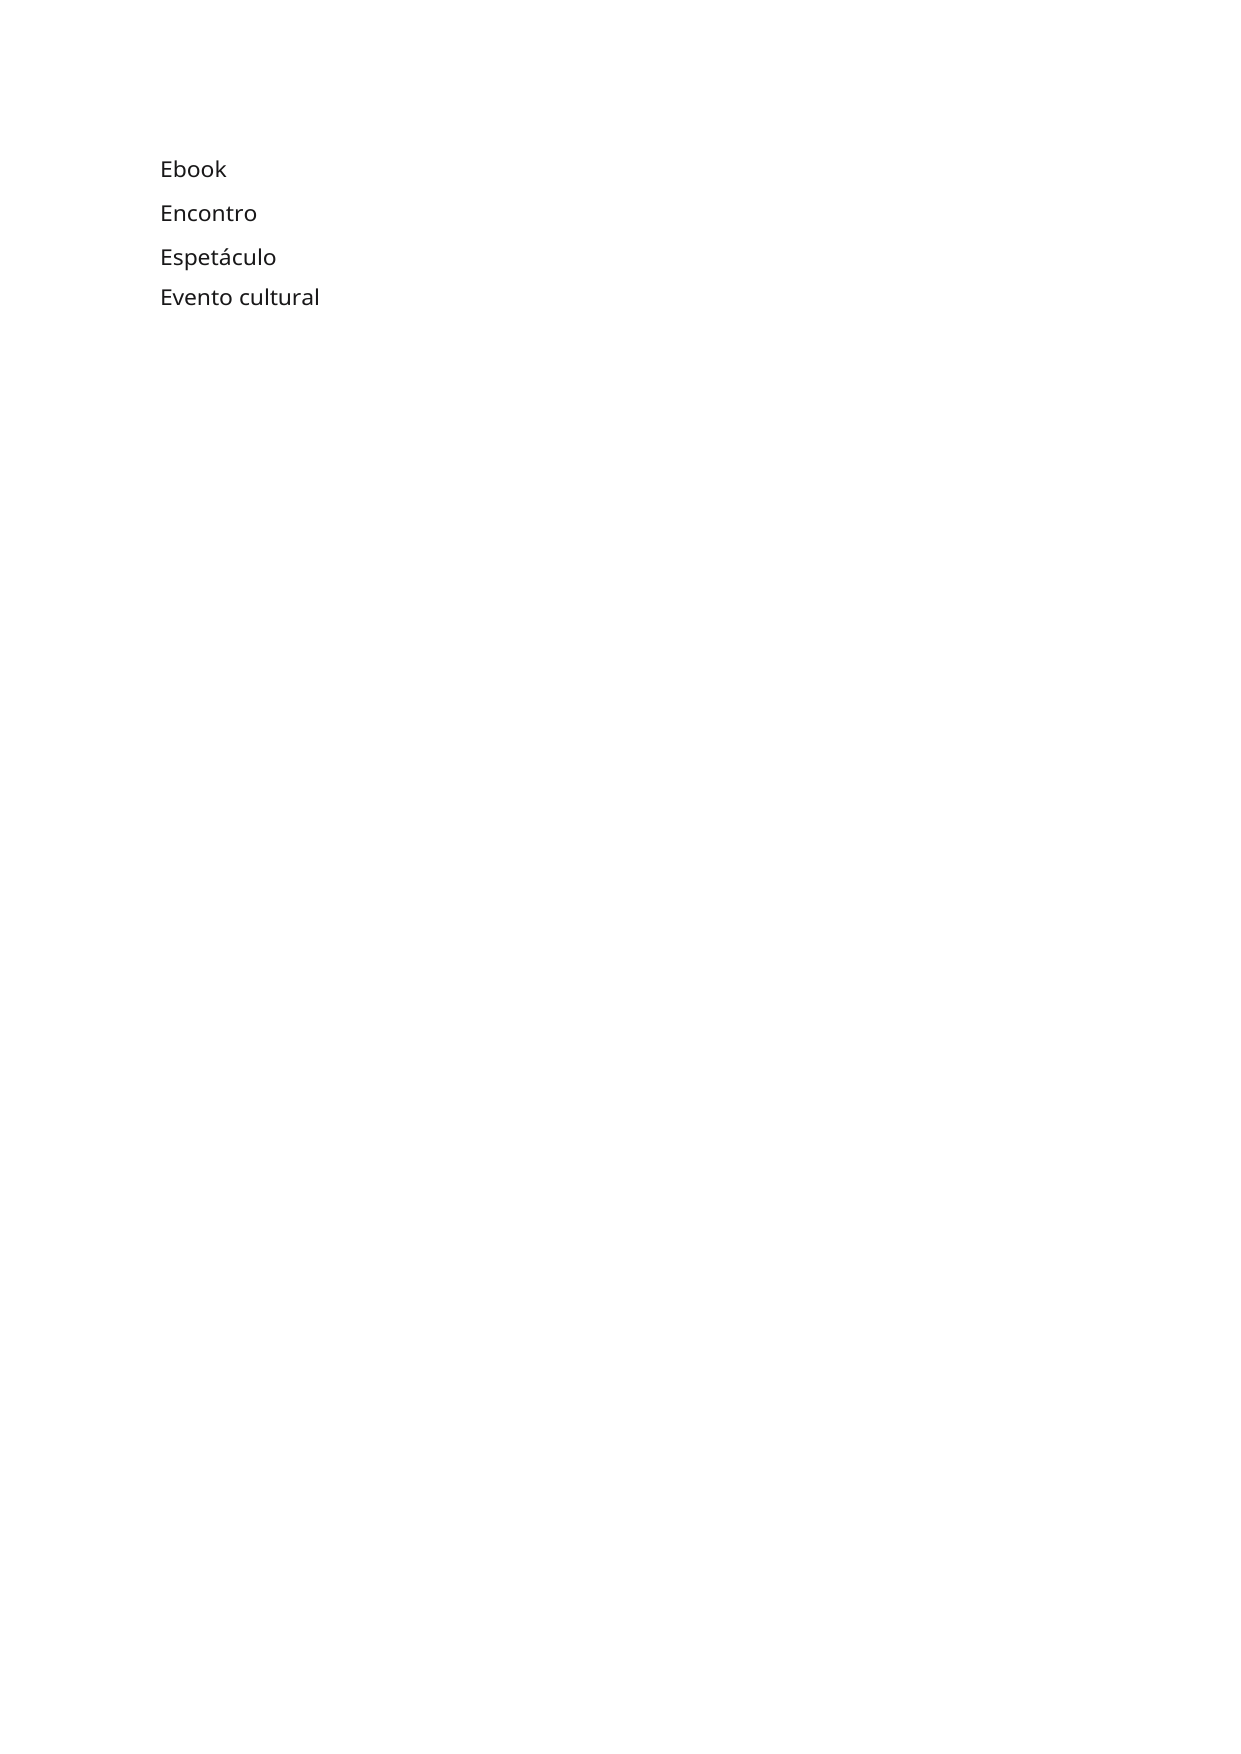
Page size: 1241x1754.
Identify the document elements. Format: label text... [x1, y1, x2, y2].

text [160, 154, 297, 271]
text Evento cultural [160, 285, 1065, 310]
